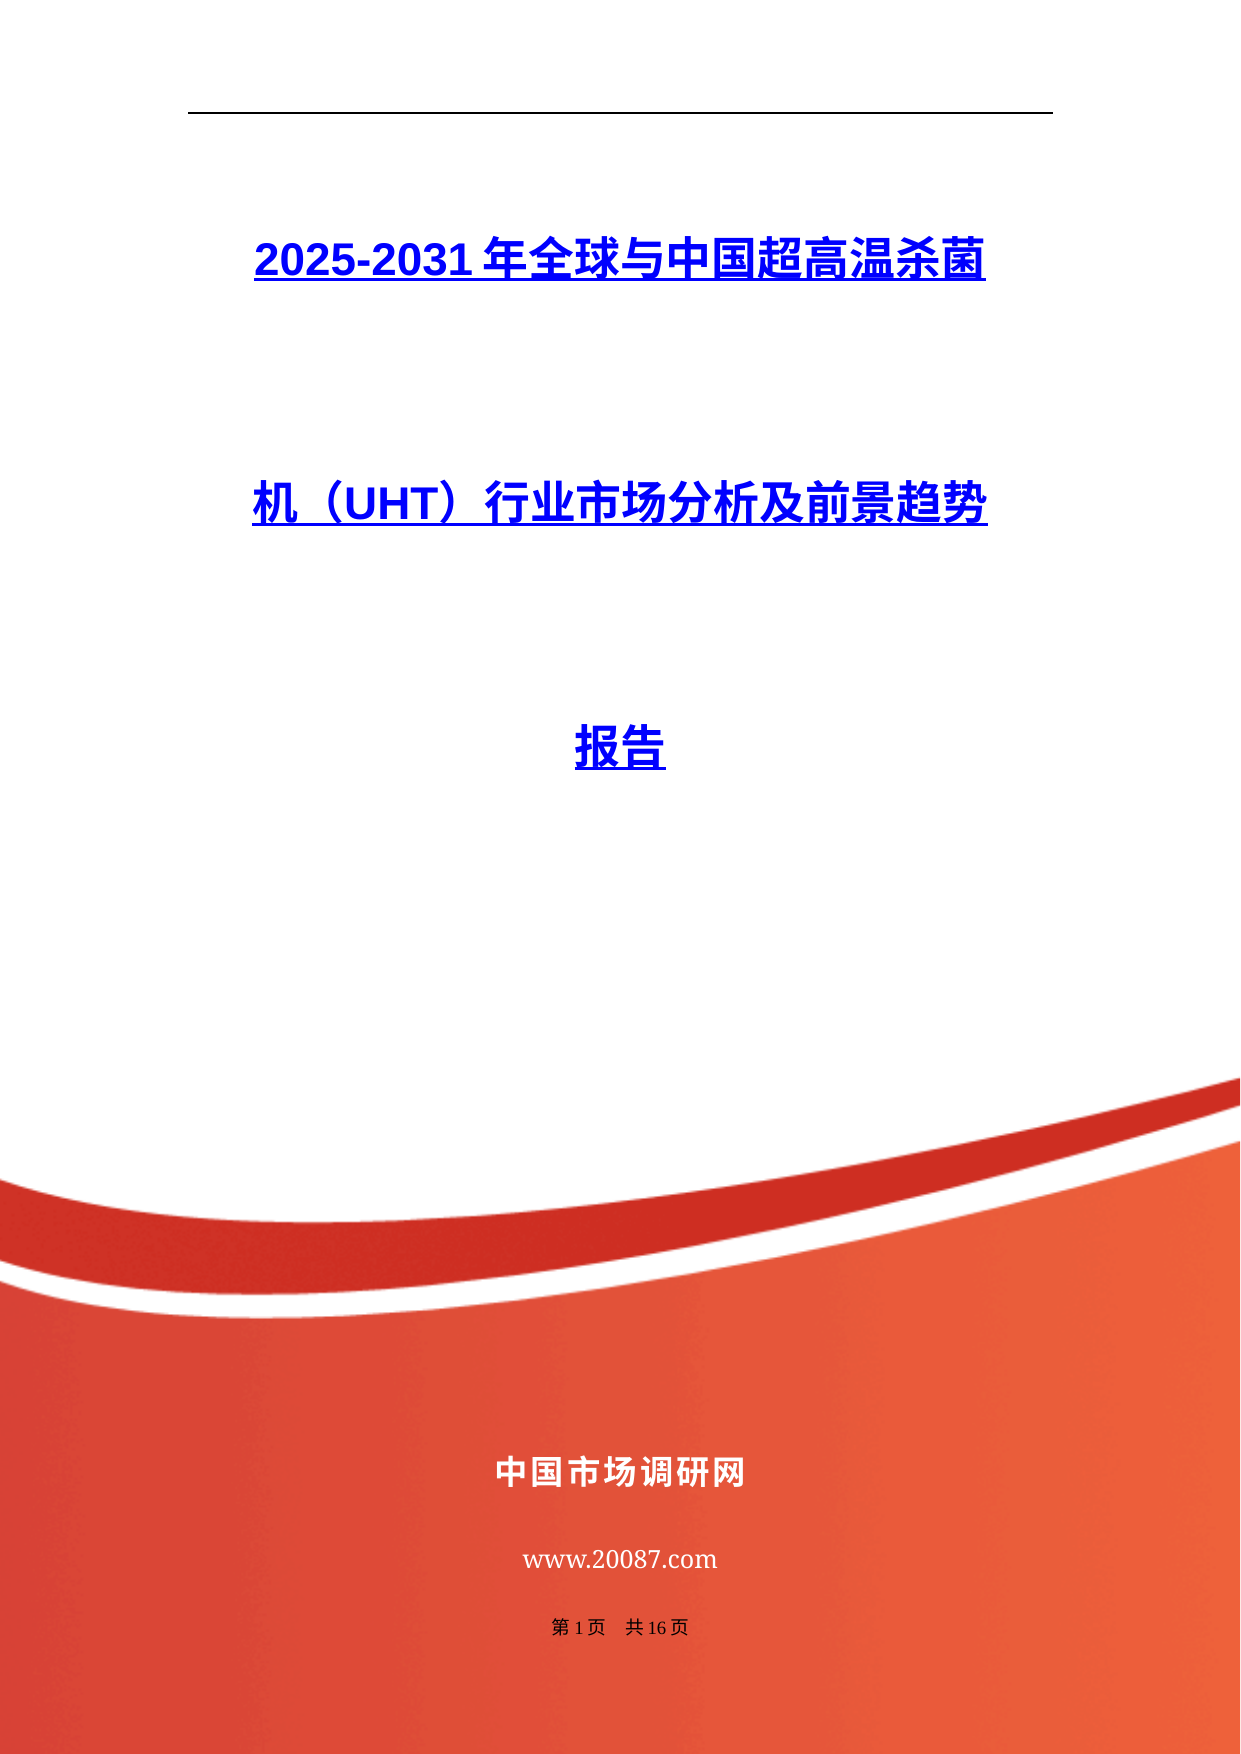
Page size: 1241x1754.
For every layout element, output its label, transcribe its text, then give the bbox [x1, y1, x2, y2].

text www.20087.com [187, 1526, 1053, 1591]
picture [0, 1006, 1241, 1754]
table_header 2025-2031年全球与中国超高温杀菌机（UHT）行业市场分析及前景趋势报告 [188, 207, 1053, 871]
subtitle 中国市场调研网 [187, 1437, 1053, 1502]
